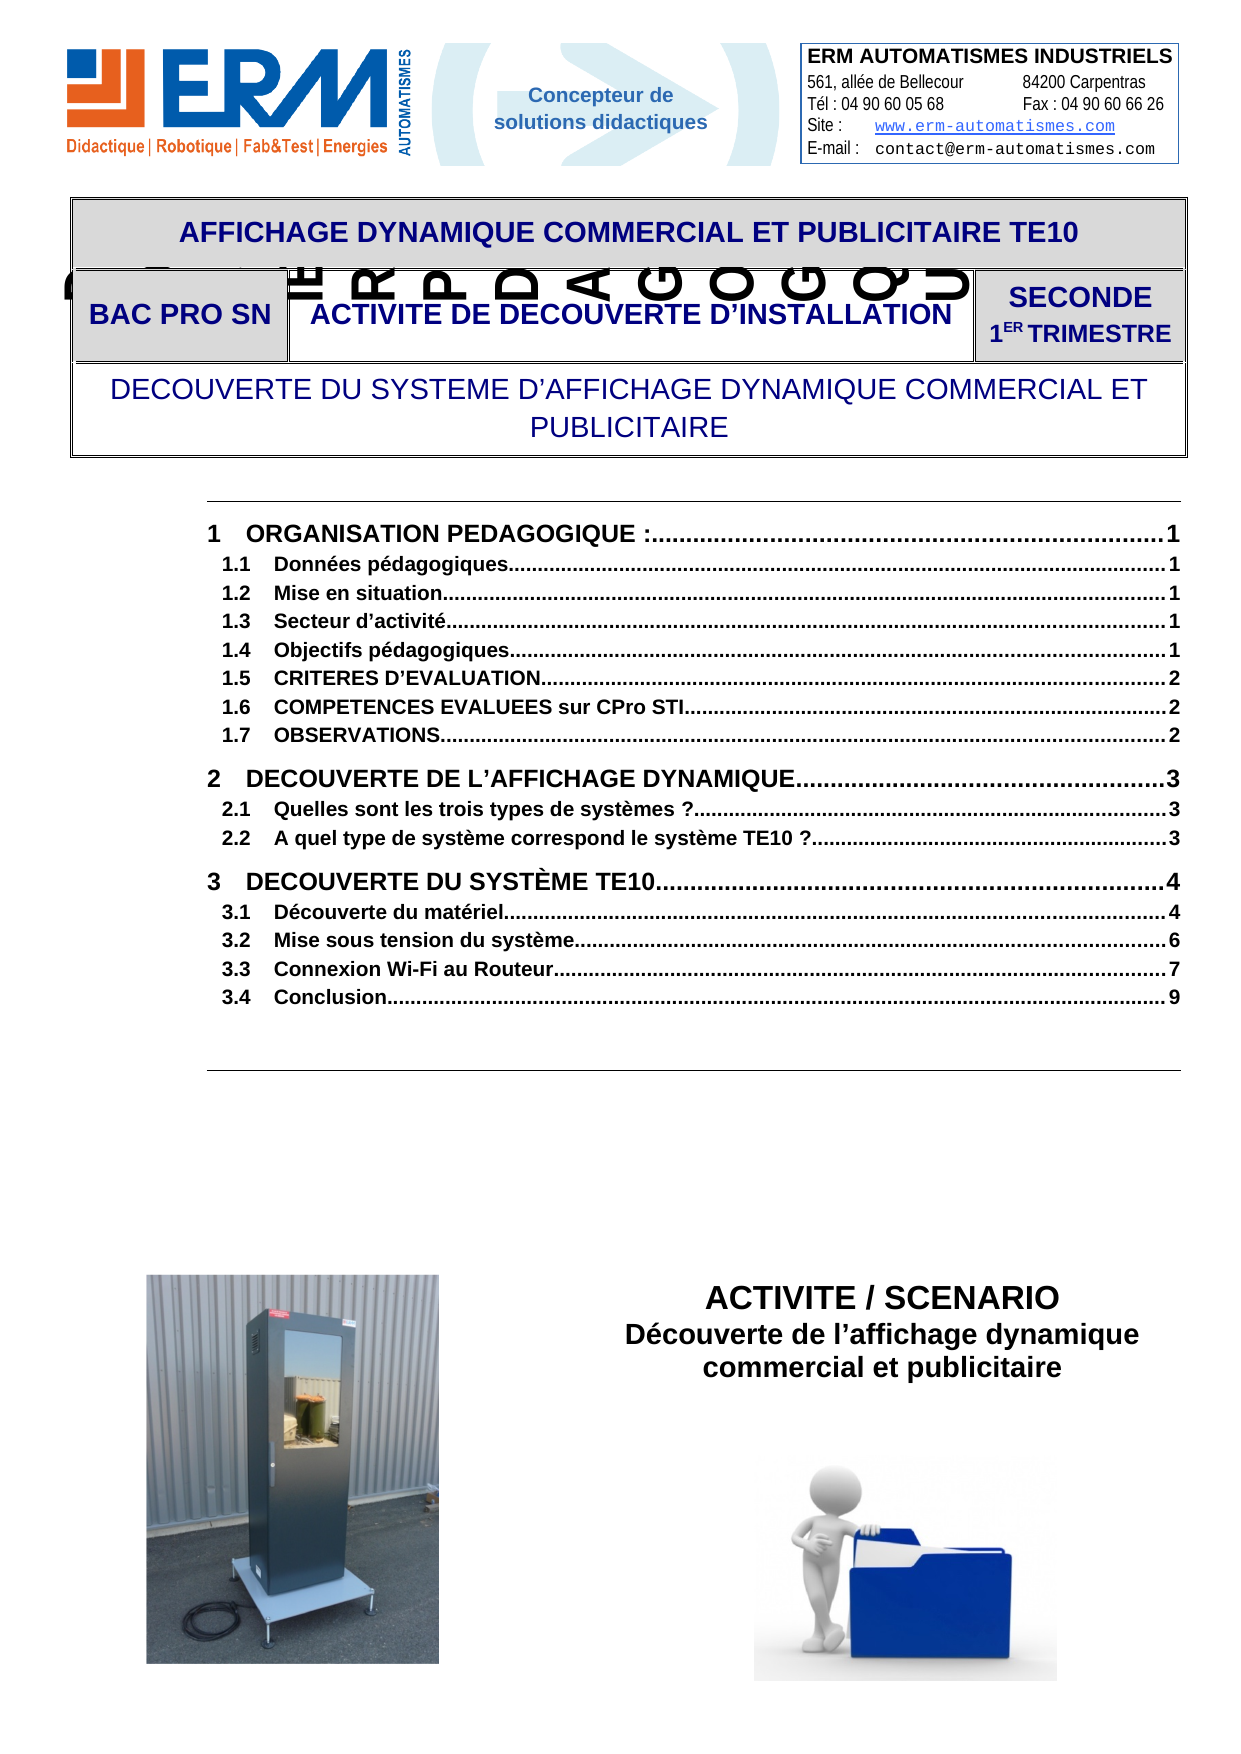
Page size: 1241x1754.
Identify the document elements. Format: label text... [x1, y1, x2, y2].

text 3 DECOUVERTE DU système TE10 4 [207, 866, 1181, 895]
text 1.6 COMPETENCES EVALUEES sur CPro STI 2 [207, 694, 1181, 718]
text 1.4 Objectifs pédagogiques 1 [207, 638, 1181, 662]
text 1.3 Secteur d’activité 1 [207, 609, 1181, 633]
text 1.2 Mise en situation 1 [207, 581, 1181, 605]
text 2.2 A quel type de système correspond le système TE10 ? 3 [207, 826, 1181, 849]
picture [147, 1275, 439, 1663]
text 1 ORGANISATION PEDAGOGIQUE : 1 [207, 519, 1181, 548]
text 3.3 Connexion Wi-Fi au Routeur. 7 [207, 957, 1181, 981]
table_cell DECOUVERTE DU SYSTEME D’AFFICHAGE DYNAMIQUE COMMERCIAL ET PUBLICITAIRE [72, 361, 1186, 455]
table_header AFFICHAGE DYNAMIQUE COMMERCIAL ET PUBLICITAIRE TE10 [73, 200, 1185, 267]
text 3.1 Découverte du matériel. 4 [207, 900, 1181, 924]
picture [59, 41, 786, 166]
text 1.7 OBSERVATIONS 2 [207, 723, 1181, 747]
text 3.4 Conclusion. 9 [207, 985, 1181, 1009]
text 2.1 Quelles sont les trois types de systèmes ? 3 [207, 797, 1181, 821]
text 2 DECOUVERTE DE L’Affichage dynamique 3 [207, 764, 1181, 793]
text 1.5 CRITERES D’EVALUATION 2 [207, 666, 1181, 690]
table_cell Activite de DECOUVERTE D’INSTALLATION [290, 271, 973, 361]
table_cell Bac Pro SN [73, 268, 287, 361]
table_cell SECONDE 1er TRIMESTRE [976, 268, 1185, 361]
text 3.2 Mise sous tension du système. 6 [207, 928, 1181, 952]
text 1.1 Données pédagogiques 1 [207, 552, 1181, 576]
picture [754, 1455, 1057, 1681]
